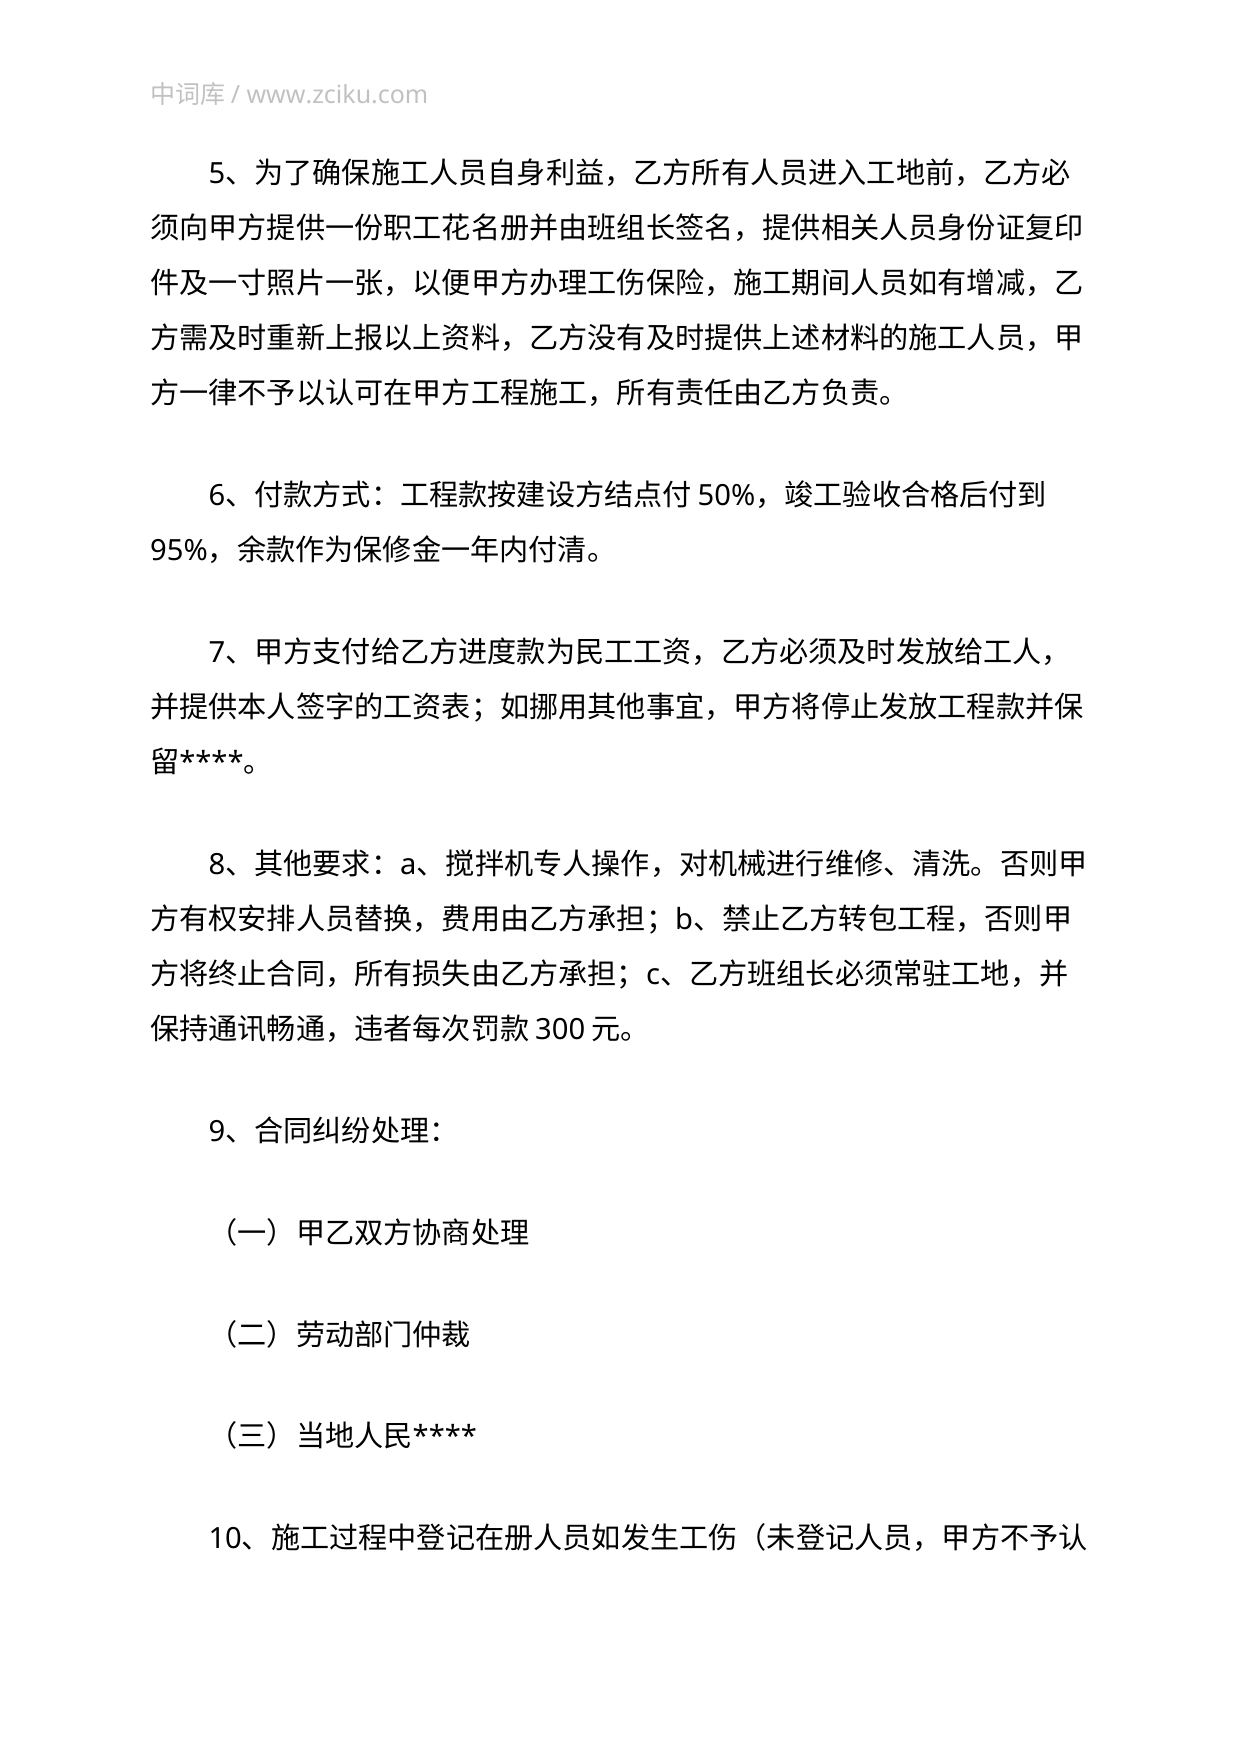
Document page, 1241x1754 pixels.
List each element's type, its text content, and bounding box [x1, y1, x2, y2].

text 6、付款方式：工程款按建设方结点付50%，竣工验收合格后付到95%，余款作为保修金一年内付清。 [150, 471, 1090, 569]
text 7、甲方支付给乙方进度款为民工工资，乙方必须及时发放给工人，并提供本人签字的工资表；如挪用其他事宜，甲方将停止发放工程款并保留****。 [150, 628, 1090, 781]
text 9、合同纠纷处理： [150, 1107, 1090, 1150]
text （一）甲乙双方协商处理 [150, 1209, 1090, 1252]
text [150, 1515, 1090, 1557]
text 5、为了确保施工人员自身利益，乙方所有人员进入工地前，乙方必须向甲方提供一份职工花名册并由班组长签名，提供相关人员身份证复印件及一寸照片一张，以便甲方办理工伤保险，施工期间人员如有增减，乙方需及时重新上报以上资料，乙方没有及时提供上述材料的施工人员，甲方一律不予以认可在甲方工程施工，所有责任由乙方负责。 [150, 150, 1090, 412]
text 8、其他要求：a、搅拌机专人操作，对机械进行维修、清洗。否则甲方有权安排人员替换，费用由乙方承担；b、禁止乙方转包工程，否则甲方将终止合同，所有损失由乙方承担；c、乙方班组长必须常驻工地，并保持通讯畅通，违者每次罚款300元。 [150, 840, 1090, 1048]
text （二）劳动部门仲裁 [150, 1311, 1090, 1353]
text （三）当地人民**** [150, 1413, 1090, 1455]
